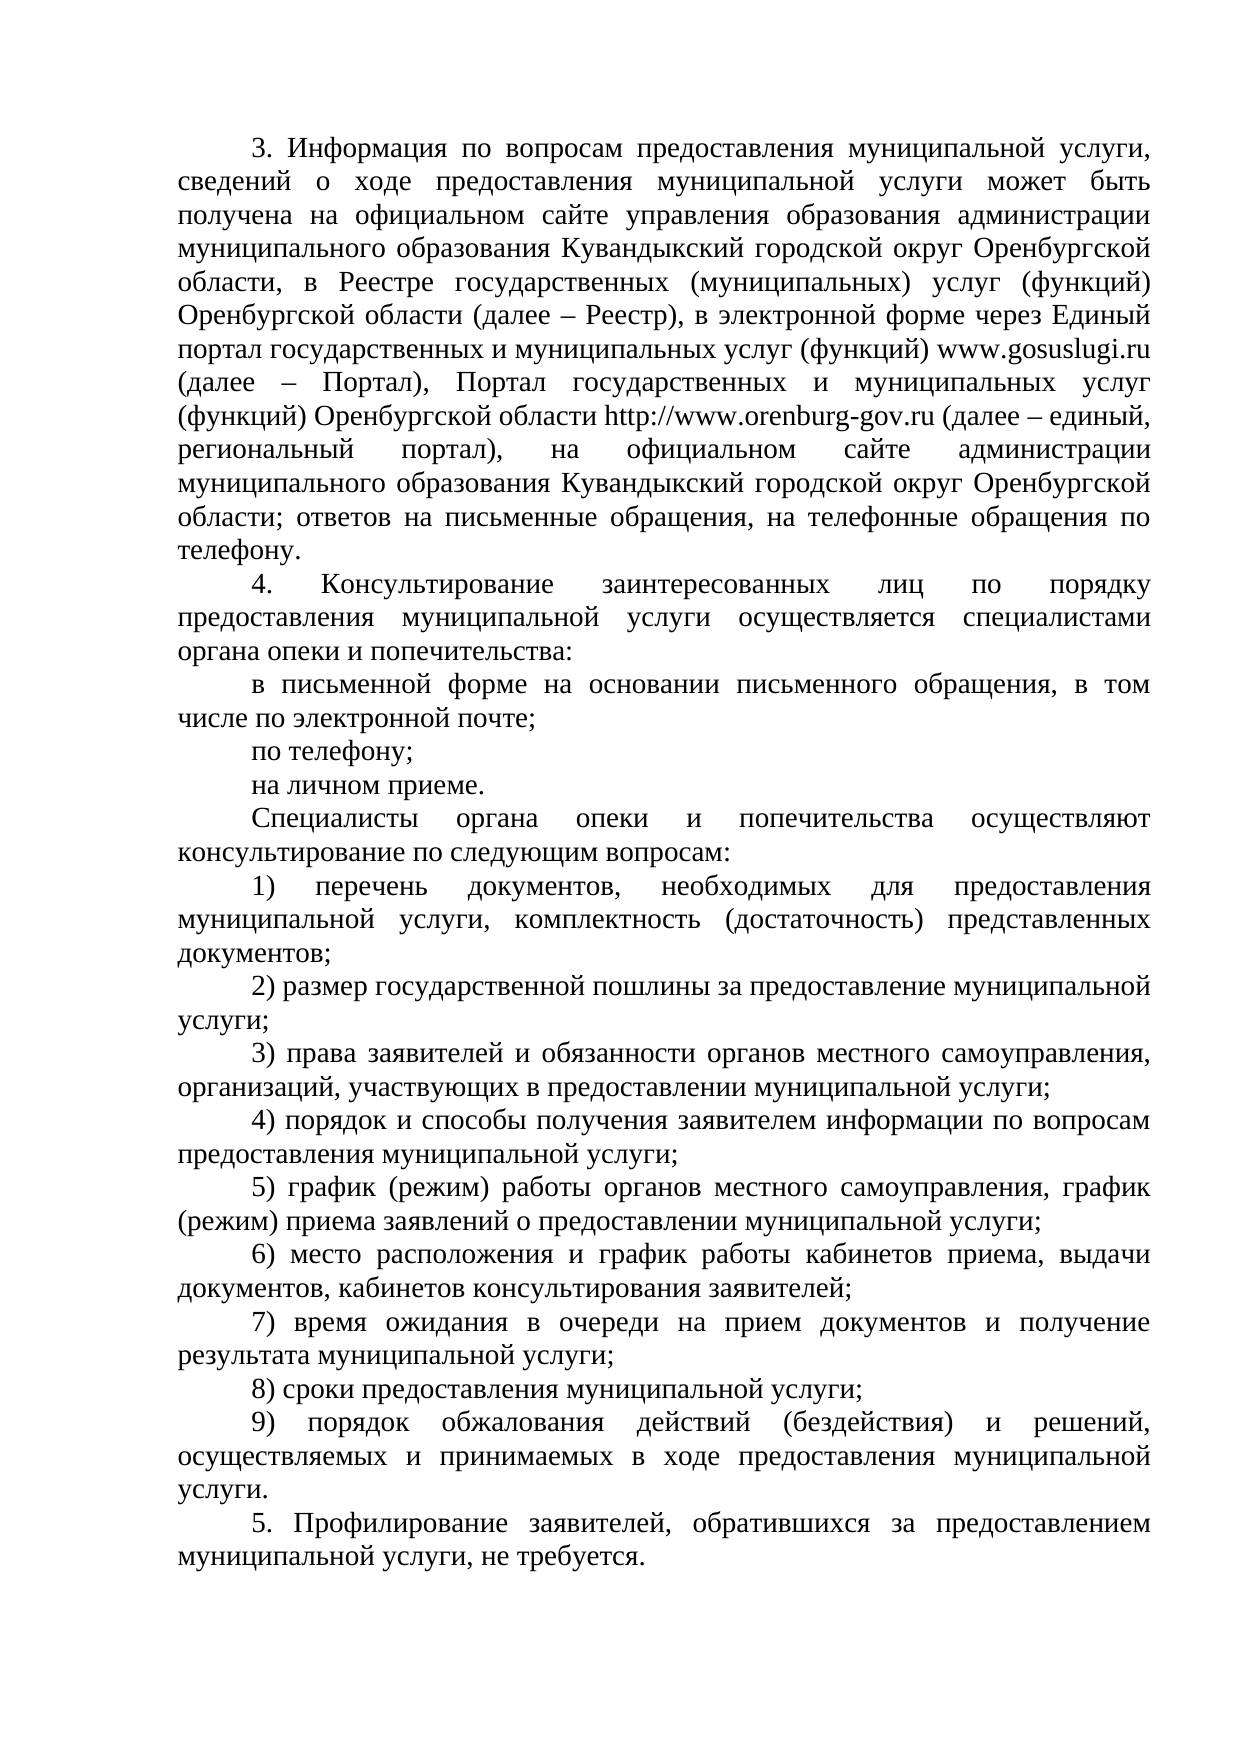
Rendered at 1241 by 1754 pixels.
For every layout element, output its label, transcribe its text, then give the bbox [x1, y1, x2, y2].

text 5. Профилирование заявителей, обратившихся за предоставлением муниципальной услуги, не требуется. [177, 1505, 1152, 1572]
text 8) сроки предоставления муниципальной услуги; [177, 1371, 1152, 1404]
text Специалисты органа опеки и попечительства осуществляют консультирование по следующим вопросам: [177, 801, 1152, 868]
text 5) график (режим) работы органов местного самоуправления, график (режим) приема заявлений о предоставлении муниципальной услуги; [177, 1169, 1152, 1237]
text 3. Информация по вопросам предоставления муниципальной услуги, сведений о ходе предоставления муниципальной услуги может быть получена на официальном сайте управления образования администрации муниципального образования Кувандыкский городской округ Оренбургской области, в Реестре государственных (муниципальных) услуг (функций) Оренбургской области (далее – Реестр), в электронной форме через Единый портал государственных и муниципальных услуг (функций) www.gosuslugi.ru (далее – Портал), Портал государственных и муниципальных услуг (функций) Оренбургской области http://www.orenburg-gov.ru (далее – единый, региональный портал), на официальном сайте администрации муниципального образования Кувандыкский городской округ Оренбургской области; ответов на письменные обращения, на телефонные обращения по телефону. [177, 130, 1152, 566]
text 7) время ожидания в очереди на прием документов и получение результата муниципальной услуги; [177, 1304, 1152, 1371]
text 4. Консультирование заинтересованных лиц по порядку предоставления муниципальной услуги осуществляется специалистами органа опеки и попечительства: [177, 566, 1152, 666]
text 9) порядок обжалования действий (бездействия) и решений, осуществляемых и принимаемых в ходе предоставления муниципальной услуги. [177, 1404, 1152, 1505]
text 4) порядок и способы получения заявителем информации по вопросам предоставления муниципальной услуги; [177, 1102, 1152, 1169]
text на личном приеме. [177, 767, 1152, 801]
text 1) перечень документов, необходимых для предоставления муниципальной услуги, комплектность (достаточность) представленных документов; [177, 868, 1152, 968]
text 2) размер государственной пошлины за предоставление муниципальной услуги; [177, 968, 1152, 1035]
text 3) права заявителей и обязанности органов местного самоуправления, организаций, участвующих в предоставлении муниципальной услуги; [177, 1035, 1152, 1102]
text 6) место расположения и график работы кабинетов приема, выдачи документов, кабинетов консультирования заявителей; [177, 1237, 1152, 1304]
text по телефону; [177, 733, 1152, 767]
text в письменной форме на основании письменного обращения, в том числе по электронной почте; [177, 666, 1152, 733]
